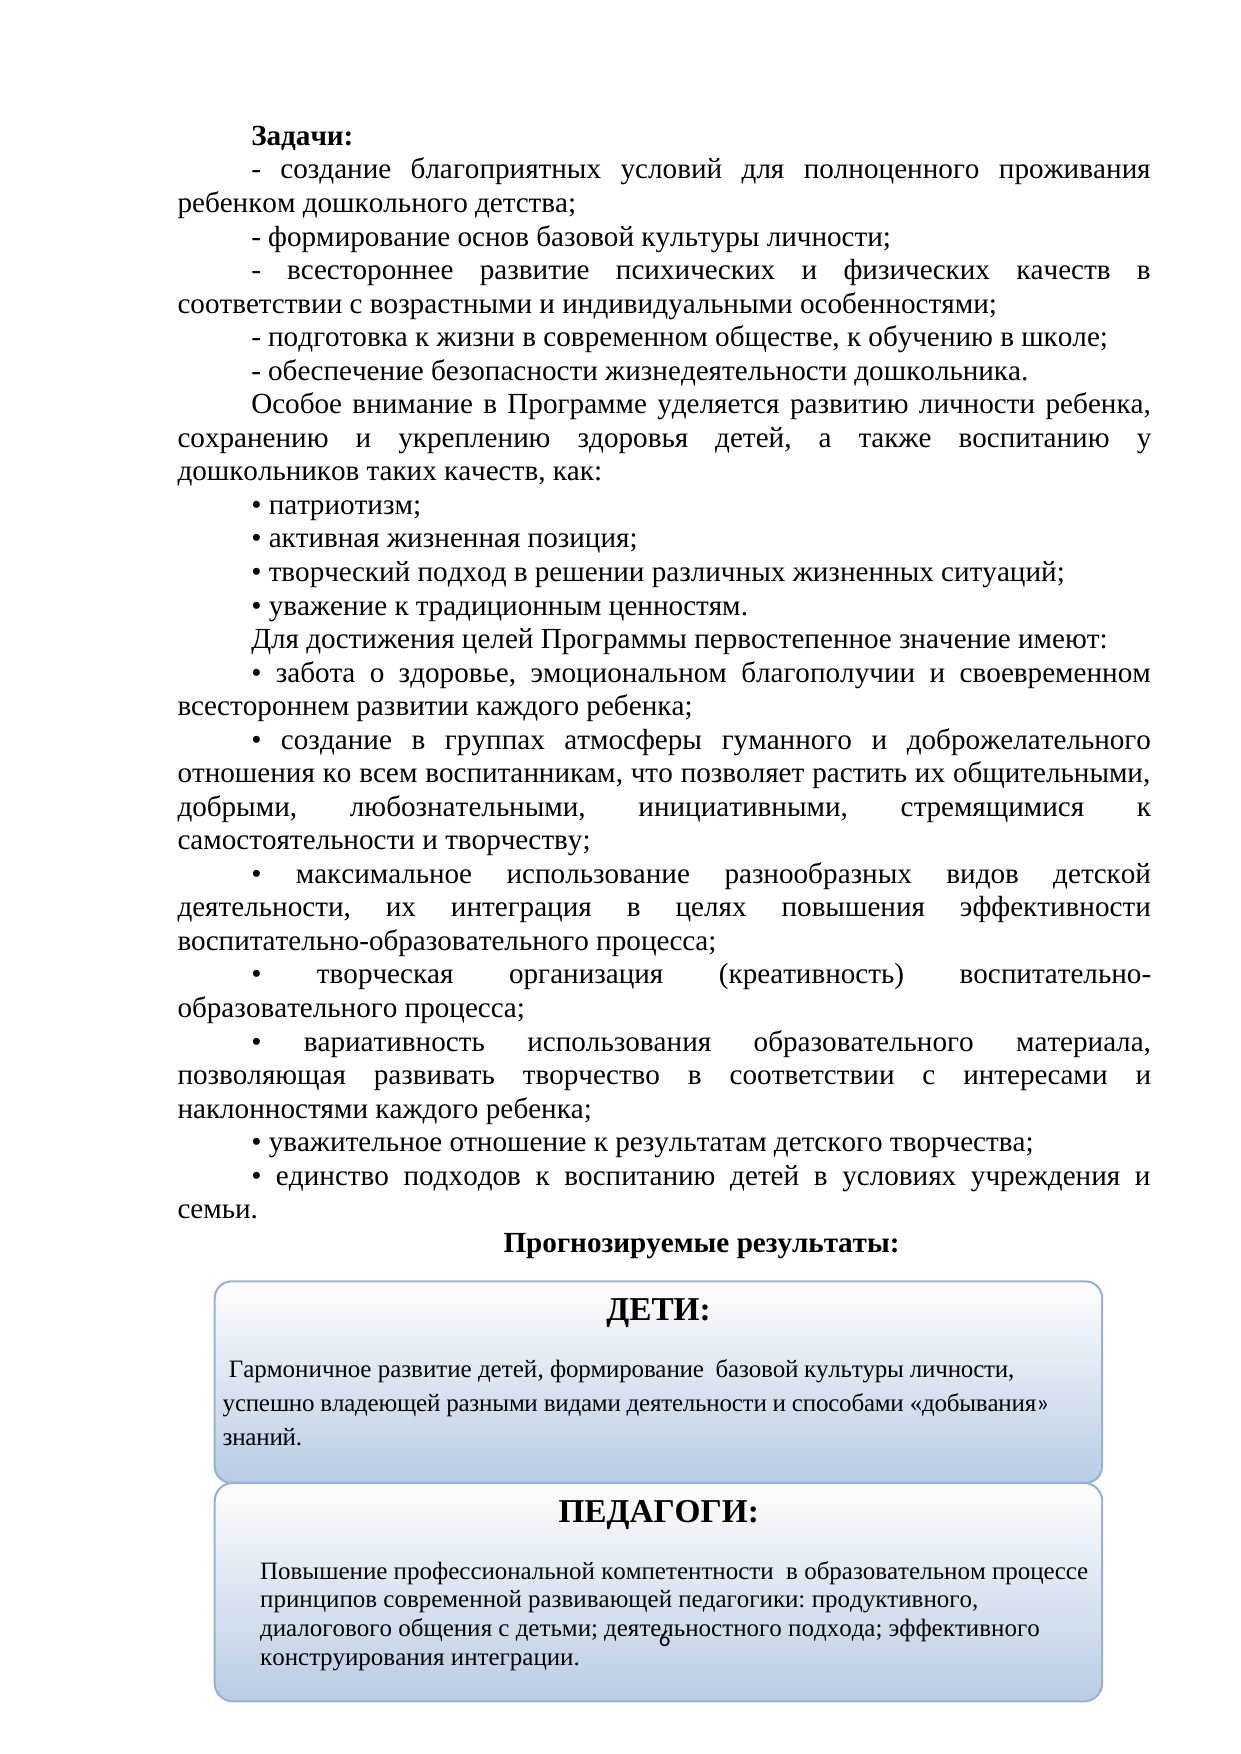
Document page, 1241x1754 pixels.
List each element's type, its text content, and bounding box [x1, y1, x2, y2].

text • творческий подход в решении различных жизненных ситуаций; [177, 554, 1152, 588]
text • создание в группах атмосферы гуманного и доброжелательного отношения ко всем воспитанникам, что позволяет растить их общительными, добрыми, любознательными, инициативными, стремящимися к самостоятельности и творчеству; [177, 722, 1152, 856]
text • творческая организация (креативность) воспитательно-образовательного процесса; [177, 957, 1152, 1024]
text - обеспечение безопасности жизнедеятельности дошкольника. [177, 353, 1152, 386]
text Задачи: [177, 118, 1152, 152]
text - подготовка к жизни в современном обществе, к обучению в школе; [177, 319, 1152, 353]
text • максимальное использование разнообразных видов детской деятельности, их интеграция в целях повышения эффективности воспитательно-образовательного процесса; [177, 856, 1152, 957]
text Особое внимание в Программе уделяется развитию личности ребенка, сохранению и укреплению здоровья детей, а также воспитанию у дошкольников таких качеств, как: [177, 386, 1152, 487]
text • вариативность использования образовательного материала, позволяющая развивать творчество в соответствии с интересами и наклонностями каждого ребенка; [177, 1024, 1152, 1124]
text Для достижения целей Программы первостепенное значение имеют: [177, 621, 1152, 655]
text - всестороннее развитие психических и физических качеств в соответствии с возрастными и индивидуальными особенностями; [177, 252, 1152, 319]
text Прогнозируемые результаты: [177, 1225, 1152, 1258]
text • уважение к традиционным ценностям. [177, 588, 1152, 621]
text • патриотизм; [177, 487, 1152, 521]
text • активная жизненная позиция; [177, 521, 1152, 554]
text - создание благоприятных условий для полноценного проживания ребенком дошкольного детства; [177, 152, 1152, 219]
text - формирование основ базовой культуры личности; [177, 219, 1152, 252]
text • уважительное отношение к результатам детского творчества; [177, 1124, 1152, 1158]
text • единство подходов к воспитанию детей в условиях учреждения и семьи. [177, 1158, 1152, 1225]
text • забота о здоровье, эмоциональном благополучии и своевременном всестороннем развитии каждого ребенка; [177, 655, 1152, 722]
